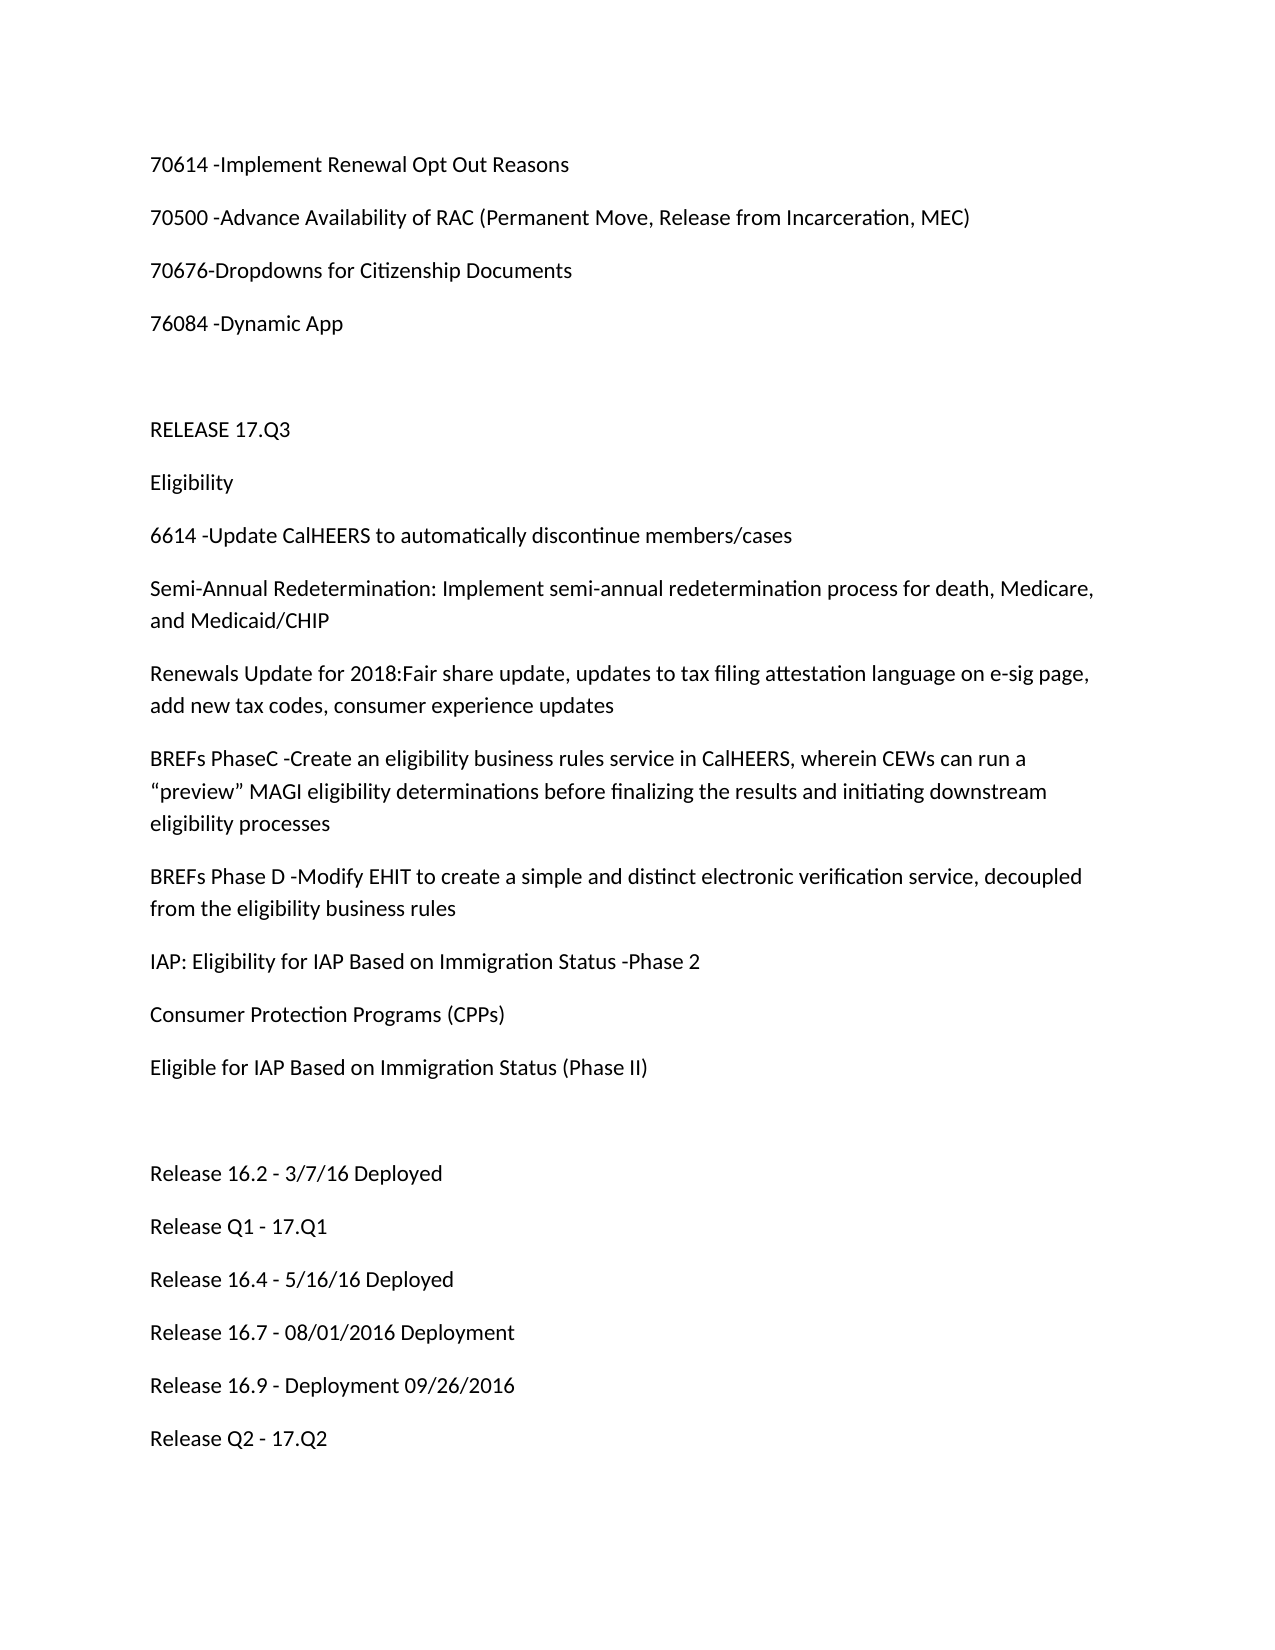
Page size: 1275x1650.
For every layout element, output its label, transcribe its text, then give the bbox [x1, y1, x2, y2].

text 76084 -Dynamic App [150, 309, 1125, 337]
text 6614 -Update CalHEERS to automatically discontinue members/cases [150, 521, 1125, 549]
text RELEASE 17.Q3 [150, 415, 1125, 443]
text Semi-Annual Redetermination: Implement semi-annual redetermination process for death, Medicare, and Medicaid/CHIP [150, 574, 1125, 634]
text Eligibility [150, 468, 1125, 496]
text 70614 -Implement Renewal Opt Out Reasons [150, 150, 1125, 178]
text Eligible for IAP Based on Immigration Status (Phase II) [150, 1053, 1125, 1081]
text 70500 -Advance Availability of RAC (Permanent Move, Release from Incarceration, MEC) [150, 203, 1125, 231]
text Release 16.9 - Deployment 09/26/2016 [150, 1371, 1125, 1399]
text BREFs Phase D -Modify EHIT to create a simple and distinct electronic verification service, decoupled from the eligibility business rules [150, 862, 1125, 922]
text BREFs PhaseC -Create an eligibility business rules service in CalHEERS, wherein CEWs can run a “preview” MAGI eligibility determinations before finalizing the results and initiating downstream eligibility processes [150, 744, 1125, 837]
text Release 16.7 - 08/01/2016 Deployment [150, 1318, 1125, 1346]
text Release 16.4 - 5/16/16 Deployed [150, 1265, 1125, 1293]
text Consumer Protection Programs (CPPs) [150, 1000, 1125, 1028]
text 70676-Dropdowns for Citizenship Documents [150, 256, 1125, 284]
text Release 16.2 - 3/7/16 Deployed [150, 1159, 1125, 1187]
text Release Q1 - 17.Q1 [150, 1212, 1125, 1240]
text Release Q2 - 17.Q2 [150, 1424, 1125, 1452]
text IAP: Eligibility for IAP Based on Immigration Status -Phase 2 [150, 947, 1125, 975]
text Renewals Update for 2018:Fair share update, updates to tax filing attestation language on e-sig page, add new tax codes, consumer experience updates [150, 659, 1125, 719]
